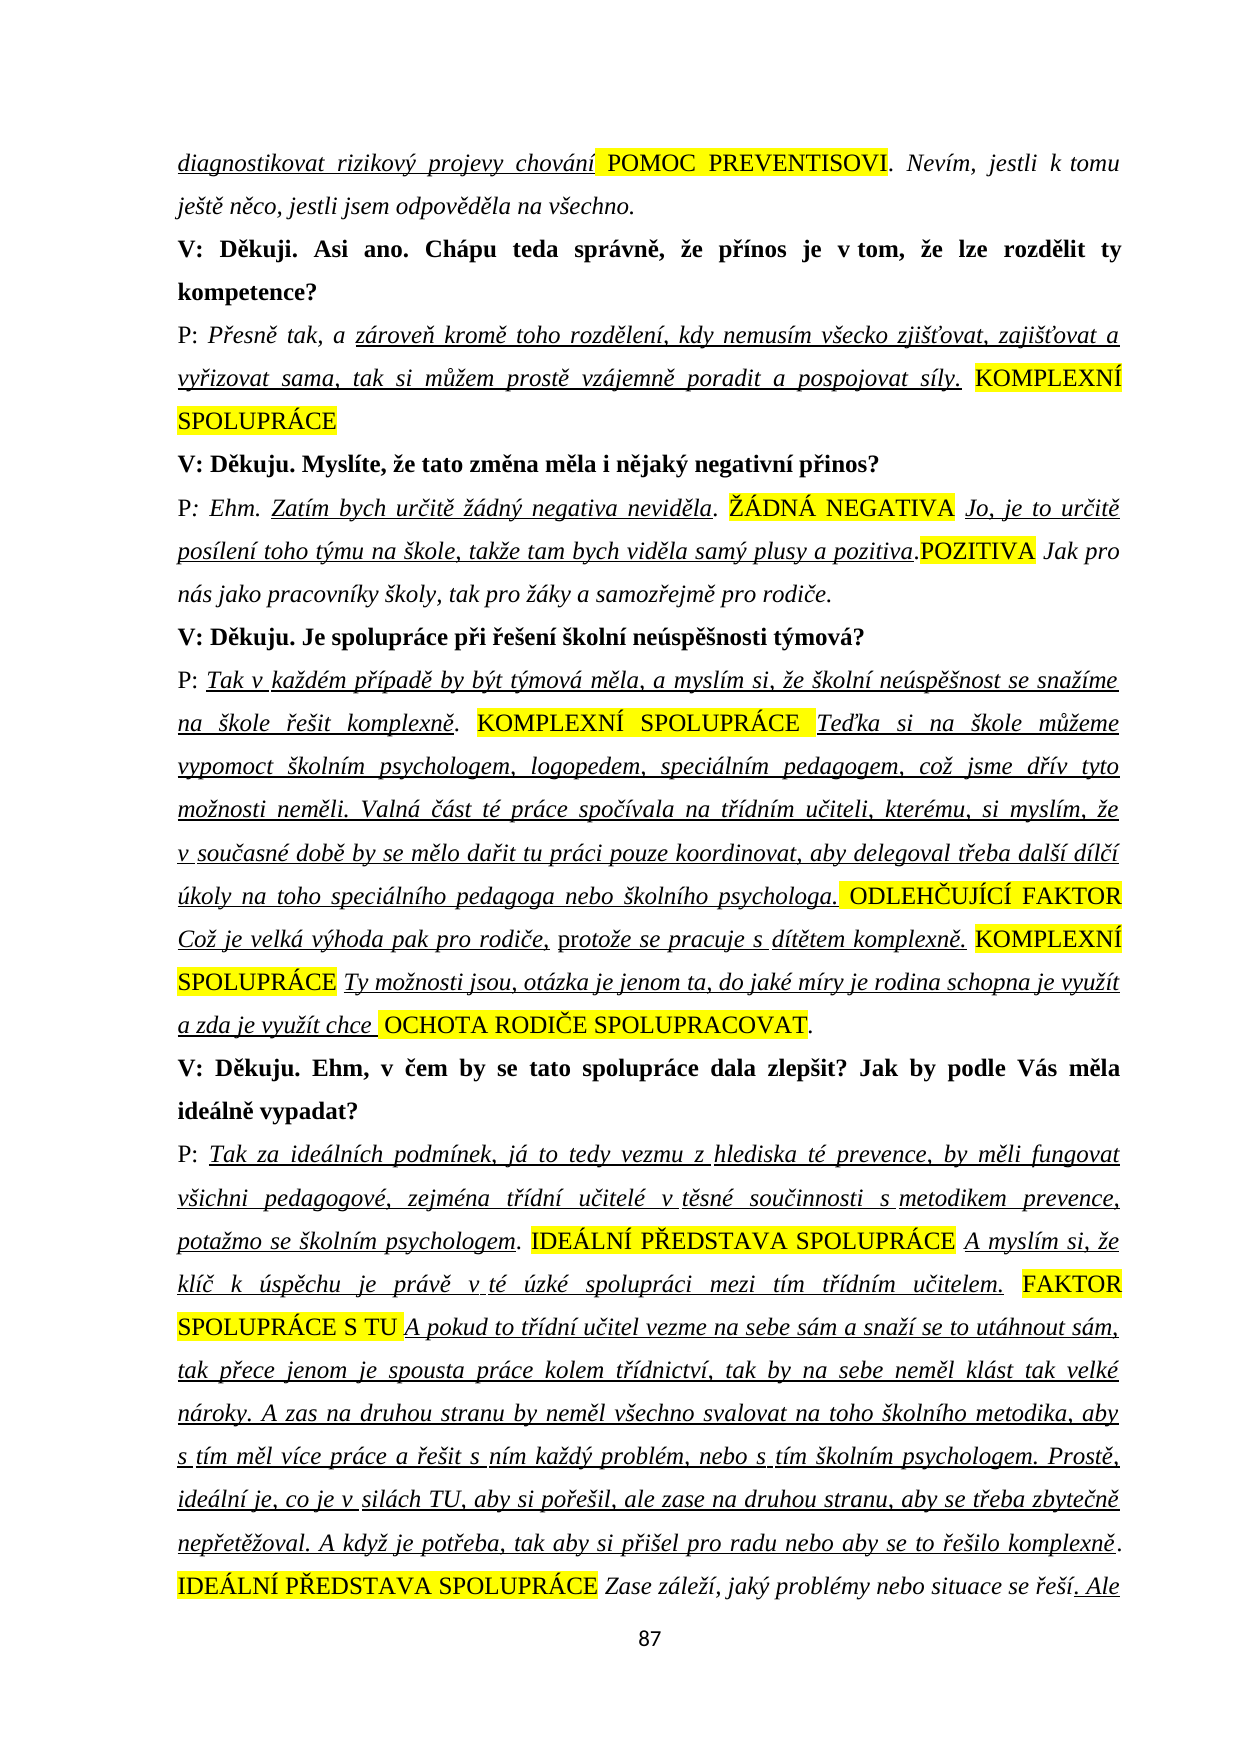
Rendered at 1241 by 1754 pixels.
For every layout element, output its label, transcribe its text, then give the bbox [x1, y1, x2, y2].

text V: Děkuju. Ehm, v čem by se tato spolupráce dala zlepšit? Jak by podle Vás měla ideálně vypadat? [177, 1053, 1122, 1125]
text V: Děkuju. Myslíte, že tato změna měla i nějaký negativní přinos? [177, 449, 1122, 478]
text P: Ehm. Zatím bych určitě žádný negativa neviděla. ŽÁDNÁ NEGATIVA Jo, je to určitě posílení toho týmu na škole, takže tam bych viděla samý plusy a pozitiva.POZITIVA Jak pro nás jako pracovníky školy, tak pro žáky a samozřejmě pro rodiče. [177, 493, 1122, 608]
text P: Tak v každém případě by být týmová měla, a myslím si, že školní neúspěšnost se snažíme na škole řešit komplexně. KOMPLEXNÍ SPOLUPRÁCE Teďka si na škole můžeme vypomoct školním psychologem, logopedem, speciálním pedagogem, což jsme dřív tyto možnosti neměli. Valná část té práce spočívala na třídním učiteli, kterému, si myslím, že v současné době by se mělo dařit tu práci pouze koordinovat, aby delegoval třeba další dílčí úkoly na toho speciálního pedagoga nebo školního psychologa. ODLEHČUJÍCÍ FAKTOR Což je velká výhoda pak pro rodiče, protože se pracuje s dítětem komplexně. KOMPLEXNÍ SPOLUPRÁCE Ty možnosti jsou, otázka je jenom ta, do jaké míry je rodina schopna je využít a zda je využít chce OCHOTA RODIČE SPOLUPRACOVAT. [177, 907, 1122, 1039]
text P: Tak v každém případě by být týmová měla, a myslím si, že školní neúspěšnost se snažíme na škole řešit komplexně. KOMPLEXNÍ SPOLUPRÁCE Teďka si na škole můžeme vypomoct školním psychologem, logopedem, speciálním pedagogem, což jsme dřív tyto možnosti neměli. Valná část té práce spočívala na třídním učiteli, kterému, si myslím, že v současné době by se mělo dařit tu práci pouze koordinovat, aby delegoval třeba další dílčí úkoly na toho speciálního pedagoga nebo školního psychologa. ODLEHČUJÍCÍ FAKTOR Což je velká výhoda pak pro rodiče, protože se pracuje s dítětem komplexně. KOMPLEXNÍ SPOLUPRÁCE Ty možnosti jsou, otázka je jenom ta, do jaké míry je rodina schopna je využít a zda je využít chce OCHOTA RODIČE SPOLUPRACOVAT. [177, 665, 1122, 906]
text V: Děkuji. Asi ano. Chápu teda správně, že přínos je v tom, že lze rozdělit ty kompetence? [177, 234, 1122, 306]
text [177, 148, 1122, 219]
text V: Děkuju. Je spolupráce při řešení školní neúspěšnosti týmová? [177, 622, 1122, 651]
text P: Přesně tak, a zároveň kromě toho rozdělení, kdy nemusím všecko zjišťovat, zajišťovat a vyřizovat sama, tak si můžem prostě vzájemně poradit a pospojovat síly. KOMPLEXNÍ SPOLUPRÁCE [177, 320, 1122, 435]
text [177, 1139, 1122, 1599]
